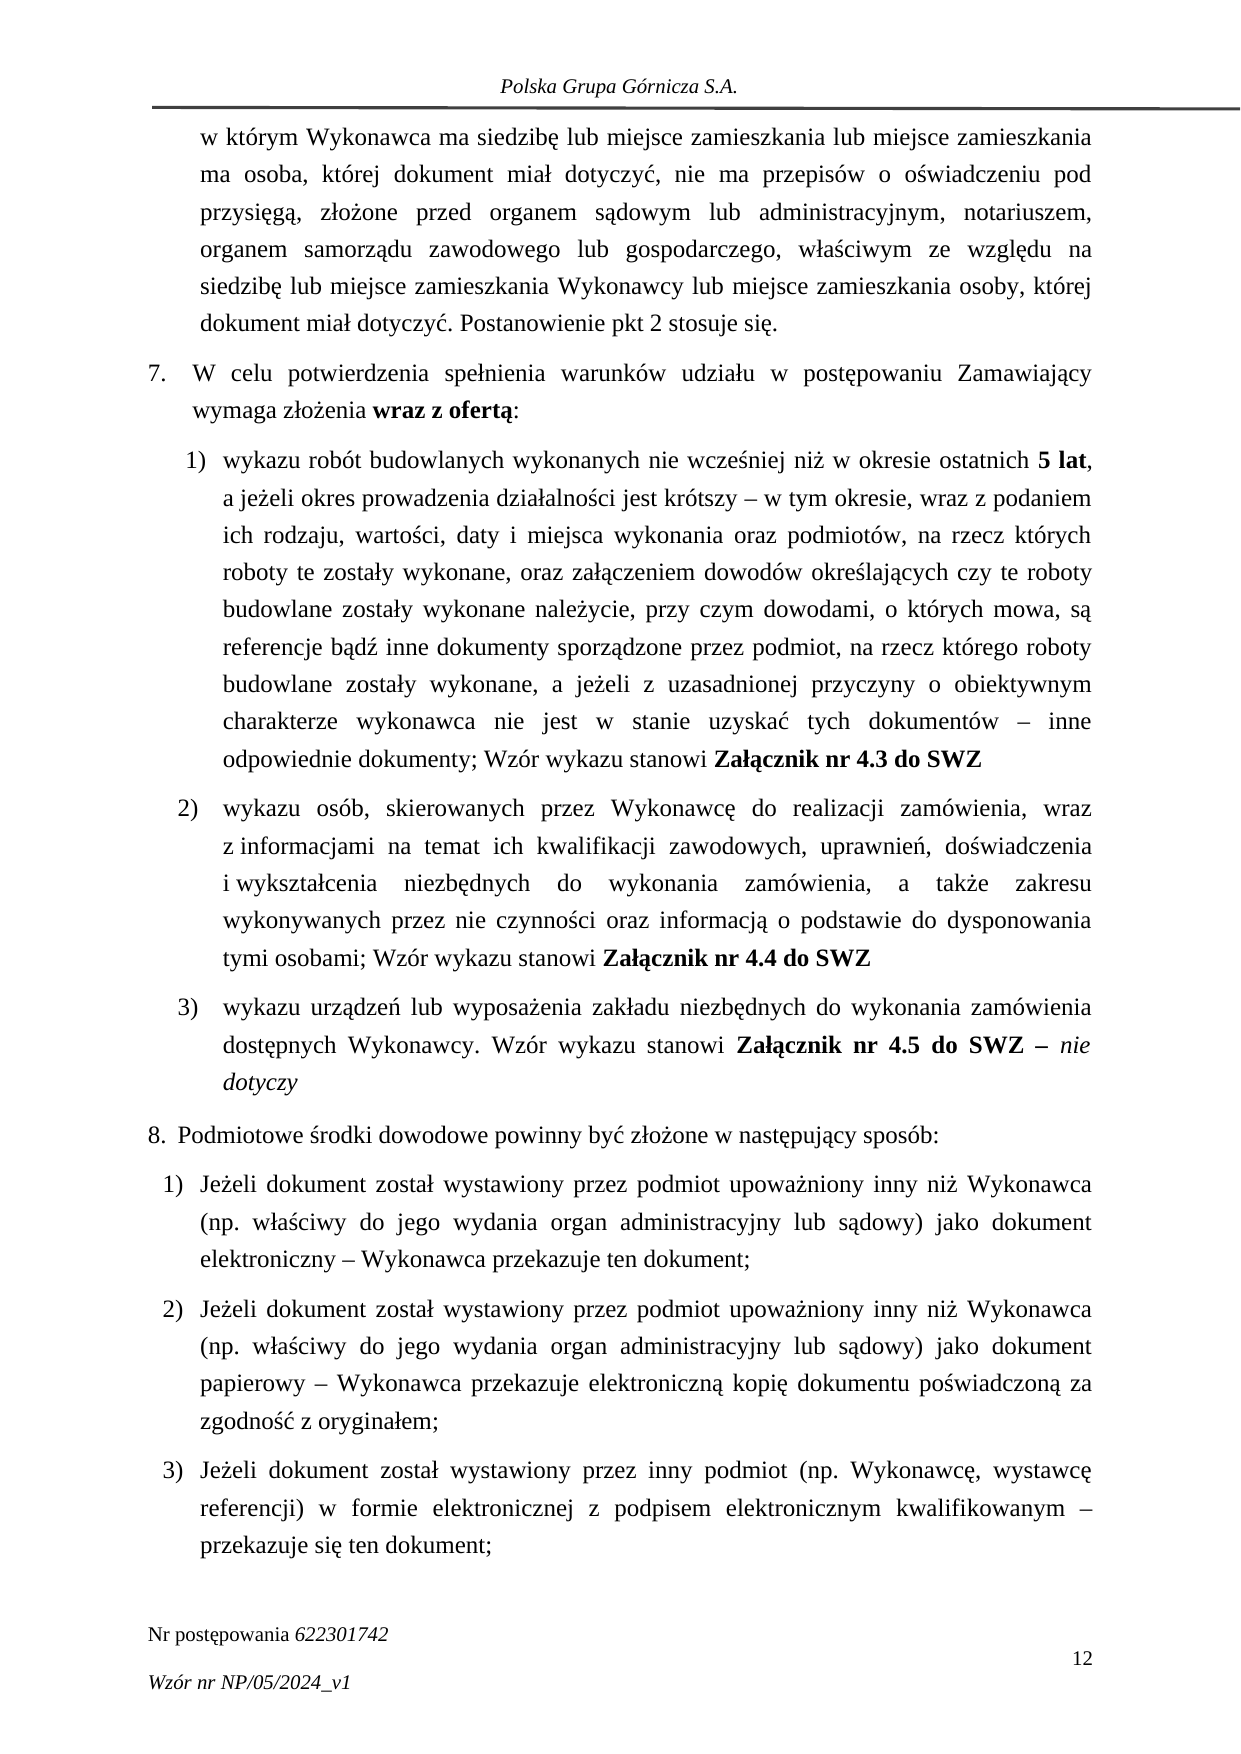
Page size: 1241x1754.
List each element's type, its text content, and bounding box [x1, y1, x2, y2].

list W celu potwierdzenia spełnienia warunków udziału w postępowaniu Zamawiający wymaga złożenia wraz z ofertą: [148, 358, 1093, 424]
list wykazu robót budowlanych wykonanych nie wcześniej niż w okresie ostatnich 5 lat, a jeżeli okres prowadzenia działalności jest krótszy – w tym okresie, wraz z podaniem ich rodzaju, wartości, daty i miejsca wykonania oraz podmiotów, na rzecz których roboty te zostały wykonane, oraz załączeniem dowodów określających czy te roboty budowlane zostały wykonane należycie, przy czym dowodami, o których mowa, są referencje bądź inne dokumenty sporządzone przez podmiot, na rzecz którego roboty budowlane zostały wykonane, a jeżeli z uzasadnionej przyczyny o obiektywnym charakterze wykonawca nie jest w stanie uzyskać tych dokumentów – inne odpowiednie dokumenty; Wzór wykazu stanowi Załącznik nr 4.3 do SWZ [185, 445, 1093, 772]
list Jeżeli dokument został wystawiony przez inny podmiot (np. Wykonawcę, wystawcę referencji) w formie elektronicznej z podpisem elektronicznym kwalifikowanym – przekazuje się ten dokument; [162, 1456, 1093, 1559]
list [162, 122, 1093, 337]
list wykazu urządzeń lub wyposażenia zakładu niezbędnych do wykonania zamówienia dostępnych Wykonawcy. Wzór wykazu stanowi Załącznik nr 4.5 do SWZ – nie dotyczy [177, 992, 1093, 1096]
list Jeżeli dokument został wystawiony przez podmiot upoważniony inny niż Wykonawca (np. właściwy do jego wydania organ administracyjny lub sądowy) jako dokument papierowy – Wykonawca przekazuje elektroniczną kopię dokumentu poświadczoną za zgodność z oryginałem; [162, 1294, 1093, 1434]
list Jeżeli dokument został wystawiony przez podmiot upoważniony inny niż Wykonawca (np. właściwy do jego wydania organ administracyjny lub sądowy) jako dokument elektroniczny – Wykonawca przekazuje ten dokument; [162, 1169, 1093, 1273]
list Podmiotowe środki dowodowe powinny być złożone w następujący sposób: [148, 1120, 1093, 1148]
list wykazu osób, skierowanych przez Wykonawcę do realizacji zamówienia, wraz z informacjami na temat ich kwalifikacji zawodowych, uprawnień, doświadczenia i wykształcenia niezbędnych do wykonania zamówienia, a także zakresu wykonywanych przez nie czynności oraz informacją o podstawie do dysponowania tymi osobami; Wzór wykazu stanowi Załącznik nr 4.4 do SWZ [177, 793, 1093, 971]
